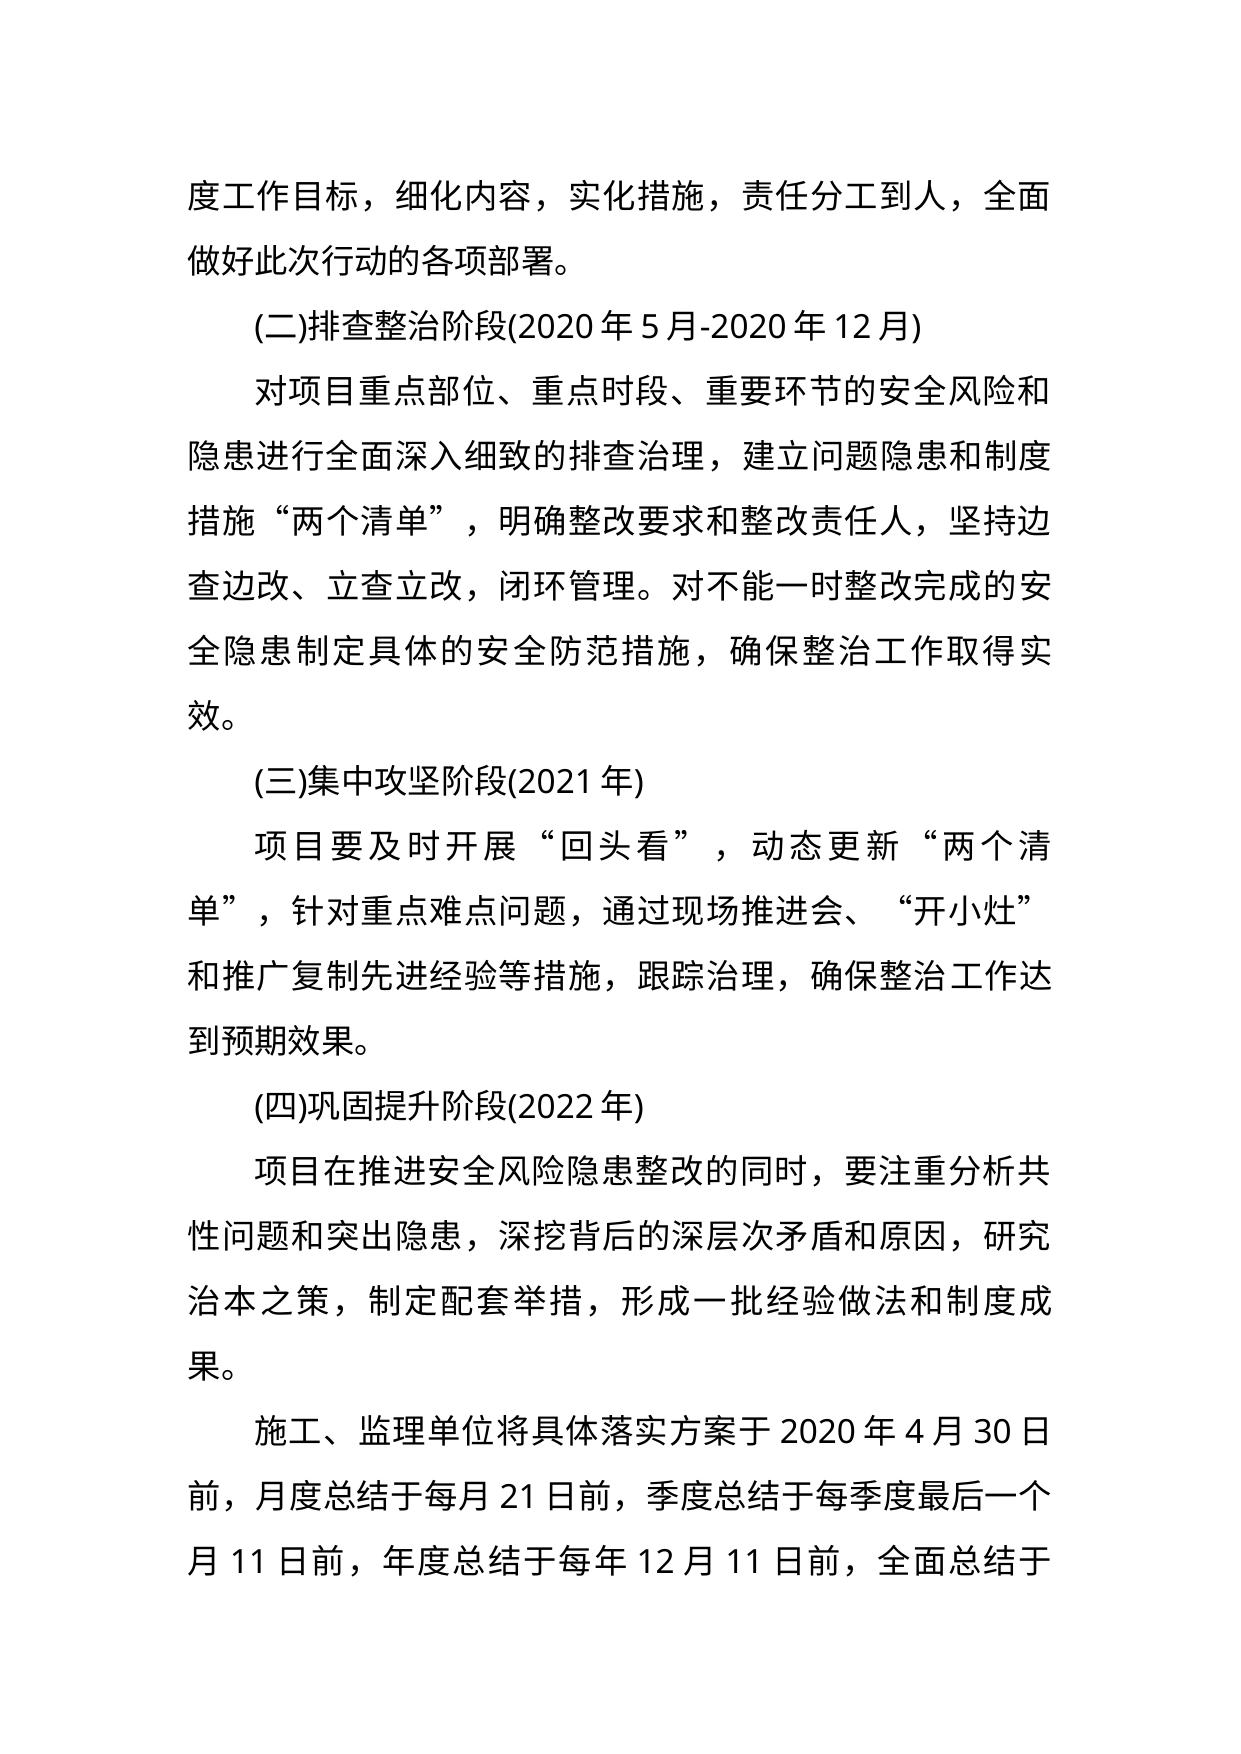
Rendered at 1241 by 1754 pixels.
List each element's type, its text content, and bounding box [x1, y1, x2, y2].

text (四)巩固提升阶段(2022年) [187, 1072, 1053, 1137]
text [187, 1397, 1053, 1592]
text 项目要及时开展“回头看”，动态更新“两个清单”，针对重点难点问题，通过现场推进会、“开小灶”和推广复制先进经验等措施，跟踪治理，确保整治工作达到预期效果。 [187, 812, 1053, 1072]
text 项目在推进安全风险隐患整改的同时，要注重分析共性问题和突出隐患，深挖背后的深层次矛盾和原因，研究治本之策，制定配套举措，形成一批经验做法和制度成果。 [187, 1137, 1053, 1397]
text (二)排查整治阶段(2020年5月-2020年12月) [187, 292, 1053, 357]
text 对项目重点部位、重点时段、重要环节的安全风险和隐患进行全面深入细致的排查治理，建立问题隐患和制度措施“两个清单”，明确整改要求和整改责任人，坚持边查边改、立查立改，闭环管理。对不能一时整改完成的安全隐患制定具体的安全防范措施，确保整治工作取得实效。 [187, 357, 1053, 747]
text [187, 162, 1053, 292]
text (三)集中攻坚阶段(2021年) [187, 747, 1053, 812]
